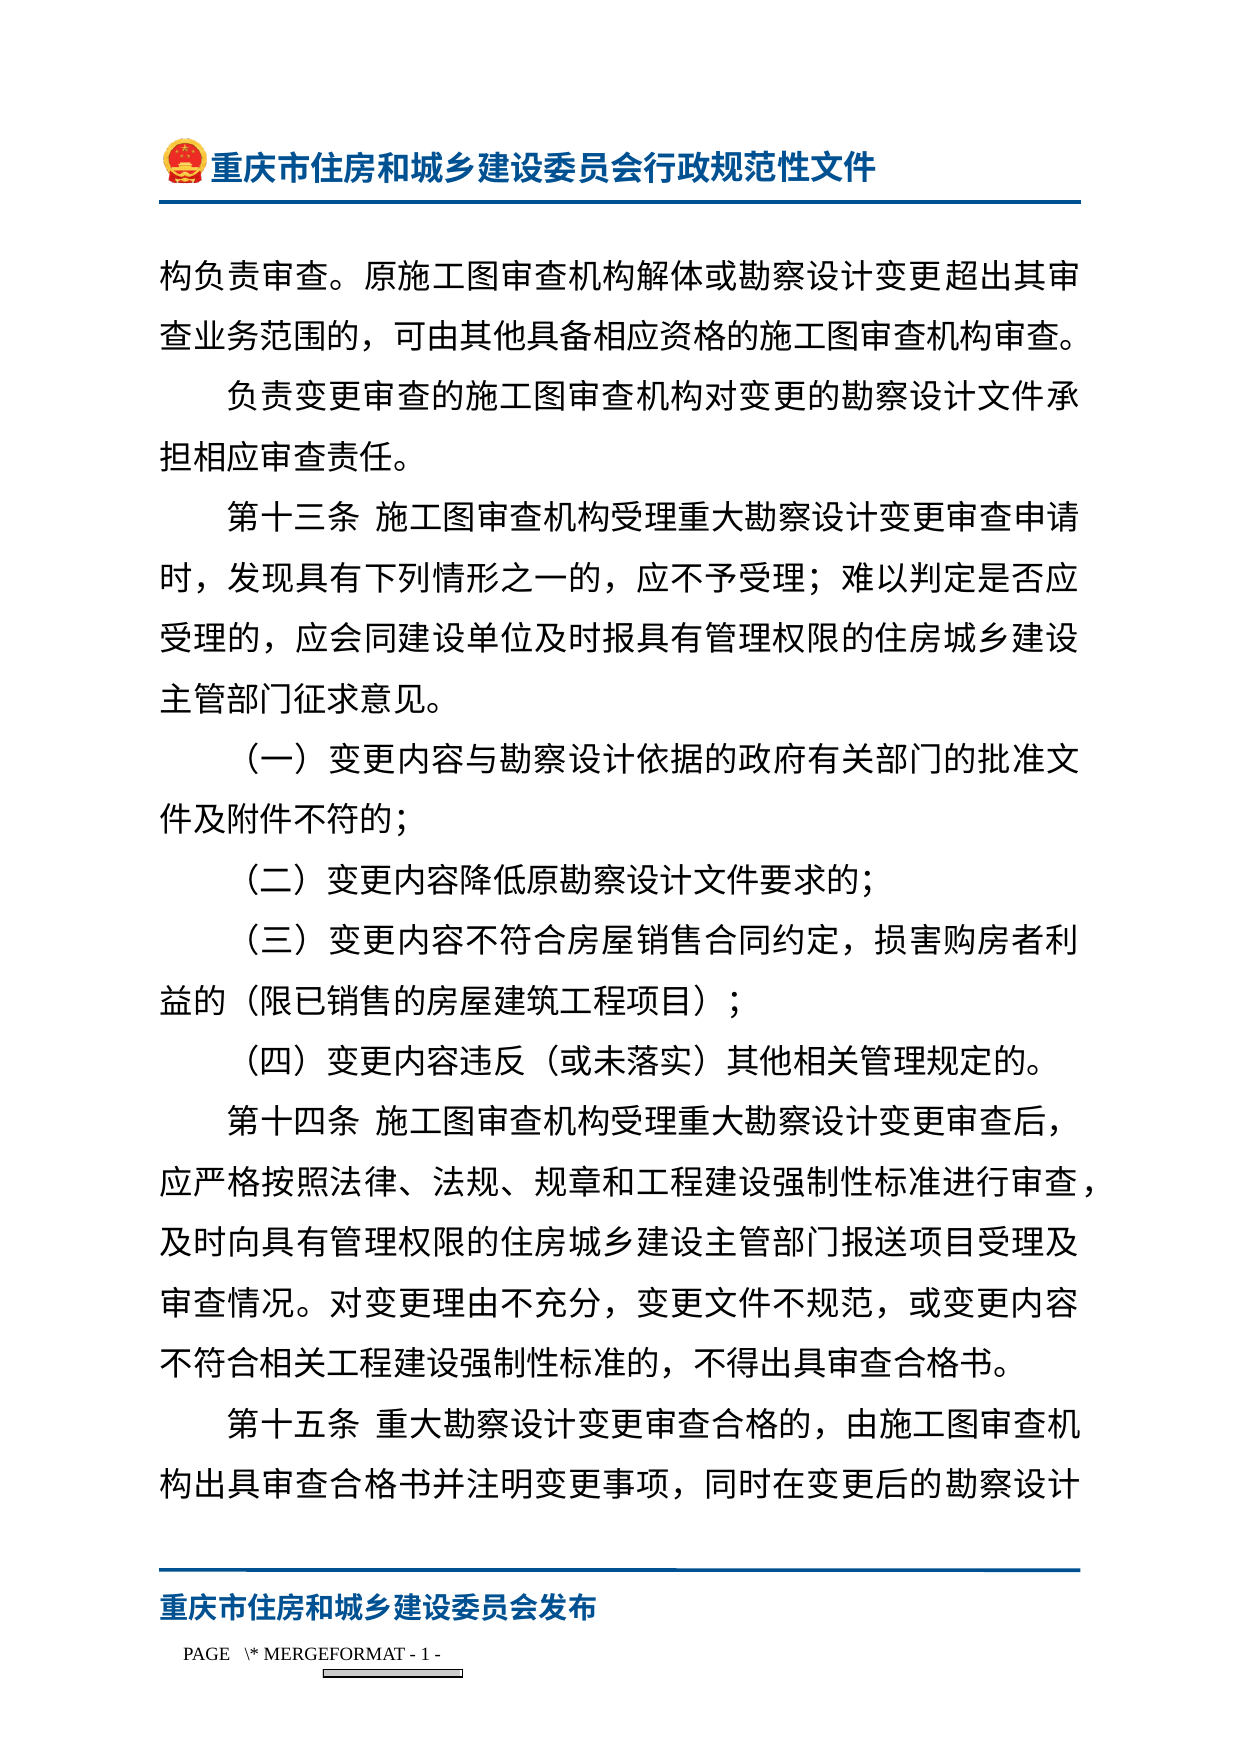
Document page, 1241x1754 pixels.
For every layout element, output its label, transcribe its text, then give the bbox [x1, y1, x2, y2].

text 第十三条 施工图审查机构受理重大勘察设计变更审查申请时，发现具有下列情形之一的，应不予受理；难以判定是否应受理的，应会同建设单位及时报具有管理权限的住房城乡建设主管部门征求意见。 [159, 481, 1081, 723]
text （二）变更内容降低原勘察设计文件要求的； [159, 844, 1081, 904]
text （一）变更内容与勘察设计依据的政府有关部门的批准文件及附件不符的； [159, 723, 1081, 844]
text 第十五条 重大勘察设计变更审查合格的，由施工图审查机构出具审查合格书并注明变更事项，同时在变更后的勘察设计文件上加盖审查专用章。 [159, 1388, 1081, 1508]
text 第十四条 施工图审查机构受理重大勘察设计变更审查后，应严格按照法律、法规、规章和工程建设强制性标准进行审查，及时向具有管理权限的住房城乡建设主管部门报送项目受理及审查情况。对变更理由不充分，变更文件不规范，或变更内容不符合相关工程建设强制性标准的，不得出具审查合格书。 [159, 1086, 1081, 1388]
text （四）变更内容违反（或未落实）其他相关管理规定的。 [159, 1025, 1081, 1086]
text （三）变更内容不符合房屋销售合同约定，损害购房者利益的（限已销售的房屋建筑工程项目）； [159, 904, 1081, 1025]
text 第十二条 工程建设项目勘察设计变更应由原施工图审查机构负责审查。原施工图审查机构解体或勘察设计变更超出其审查业务范围的，可由其他具备相应资格的施工图审查机构审查。 [159, 240, 1081, 361]
text 负责变更审查的施工图审查机构对变更的勘察设计文件承担相应审查责任。 [159, 361, 1081, 481]
picture [159, 136, 210, 187]
